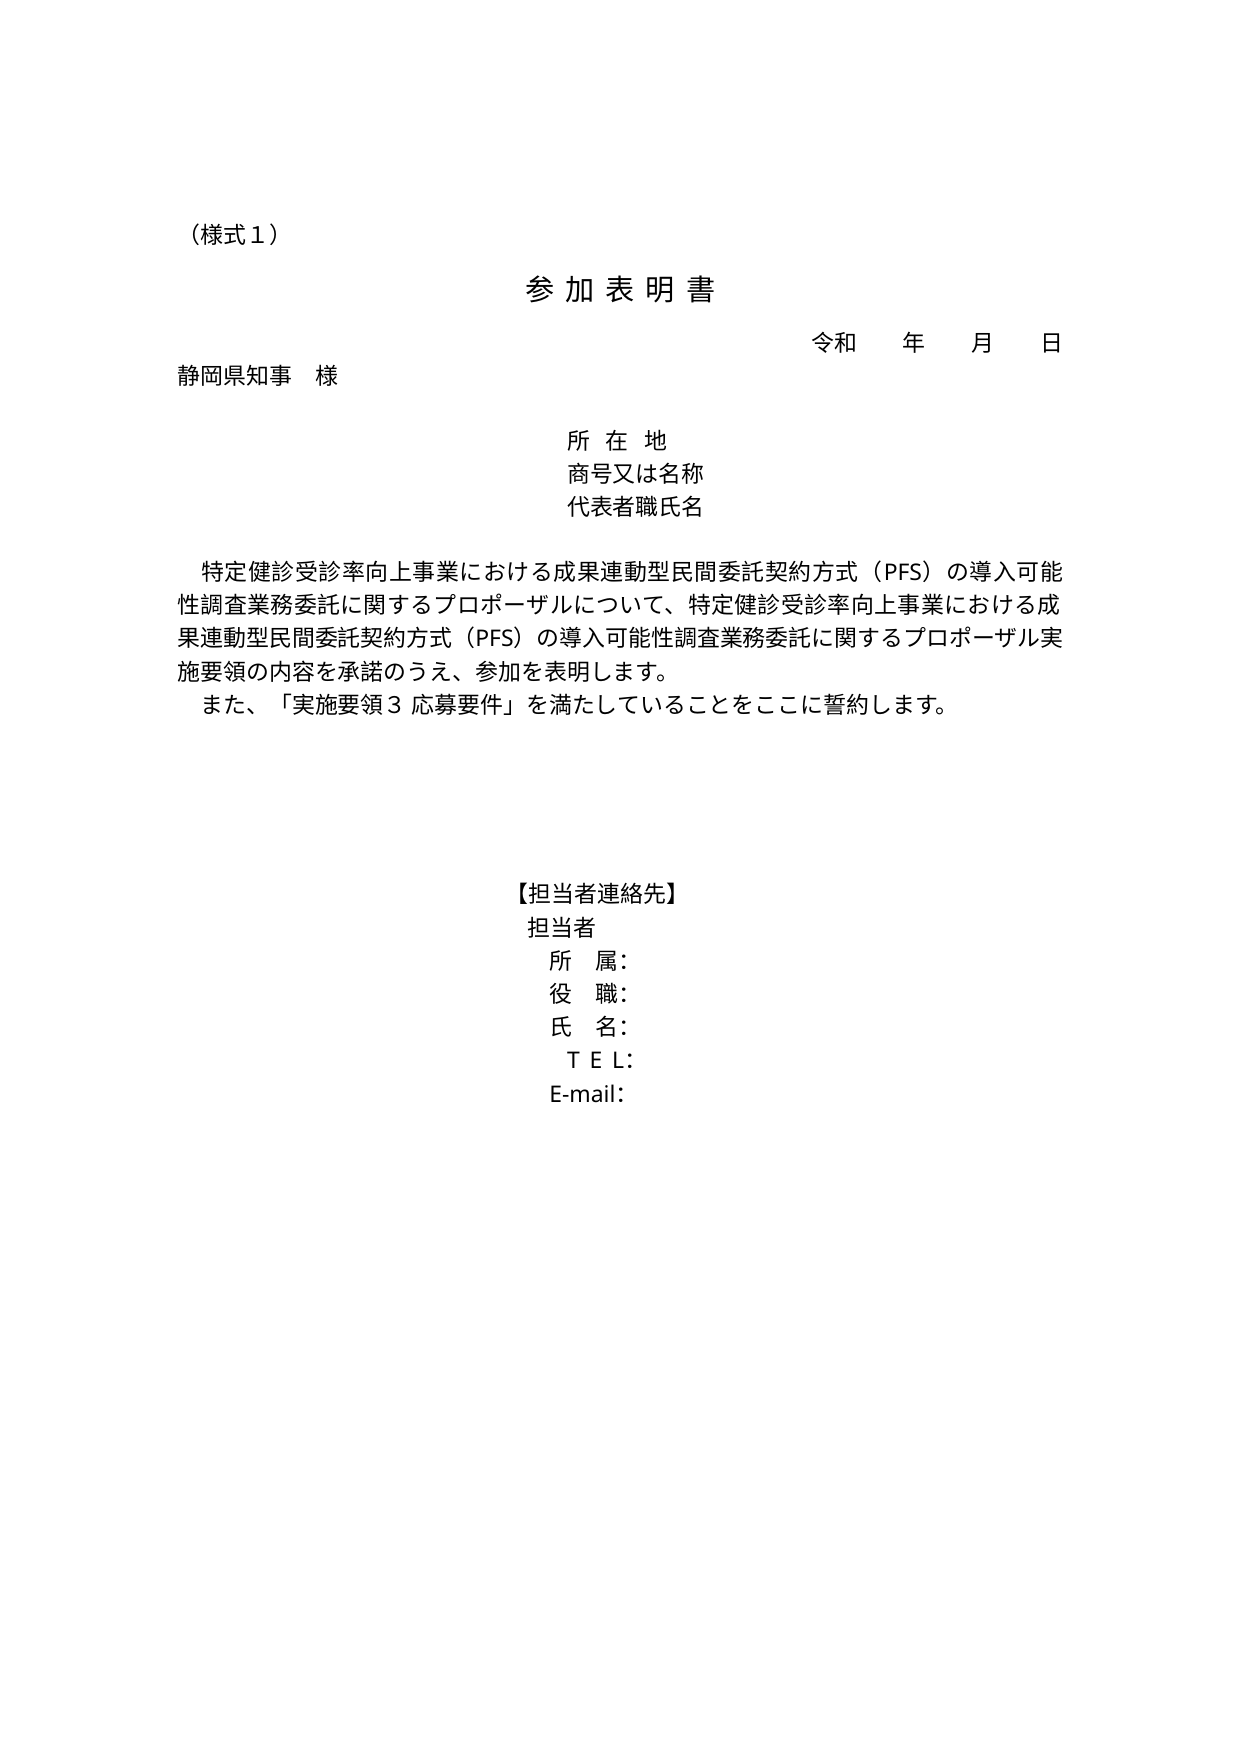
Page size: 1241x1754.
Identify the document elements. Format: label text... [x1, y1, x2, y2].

text 参加表明書 [177, 250, 1063, 325]
text 商号又は名称 [177, 456, 1063, 489]
text 【担当者連絡先】 [177, 876, 1063, 909]
text （様式１） [177, 217, 1063, 250]
text また、「実施要領３ 応募要件」を満たしていることをここに誓約します。 [177, 687, 1063, 720]
text 氏 名： [177, 1009, 1063, 1042]
text 所 属： [177, 943, 1063, 976]
text 静岡県知事 様 [177, 358, 1063, 391]
text 特定健診受診率向上事業における成果連動型民間委託契約方式（PFS）の導入可能性調査業務委託に関するプロポーザルについて、特定健診受診率向上事業における成果連動型民間委託契約方式（PFS）の導入可能性調査業務委託に関するプロポーザル実施要領の内容を承諾のうえ、参加を表明します。 [177, 554, 1063, 687]
text E-mail： [177, 1076, 1063, 1109]
text 担当者 [177, 909, 1063, 943]
text 役 職： [177, 976, 1063, 1009]
text 所在地 [177, 423, 1063, 456]
text 令和 年 月 日 [177, 325, 1063, 358]
text TEL： [177, 1042, 1063, 1076]
text 代表者職氏名 [177, 489, 1063, 522]
